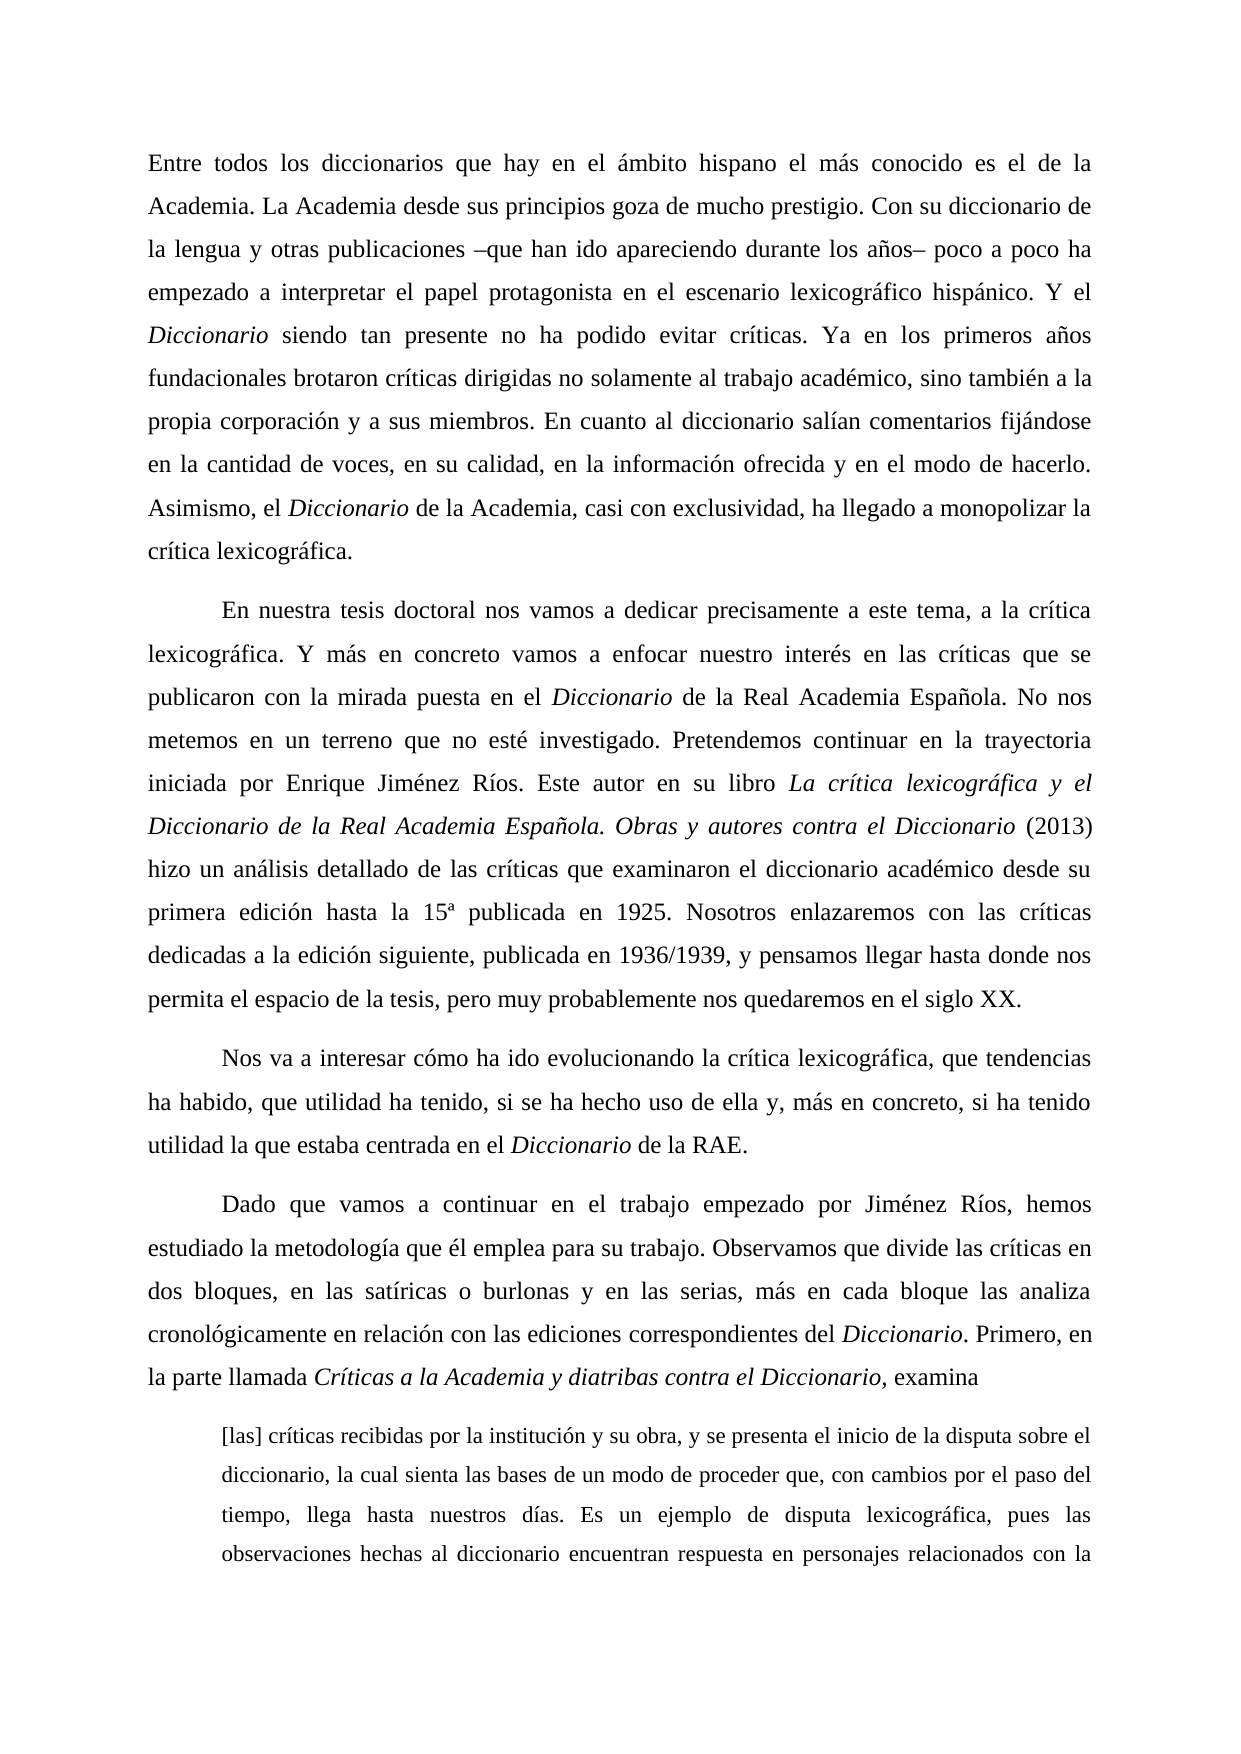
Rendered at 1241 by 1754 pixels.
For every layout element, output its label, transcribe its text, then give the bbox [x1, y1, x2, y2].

text Dado que vamos a continuar en el trabajo empezado por Jiménez Ríos, hemos estudiado la metodología que él emplea para su trabajo. Observamos que divide las críticas en dos bloques, en las satíricas o burlonas y en las serias, más en cada bloque las analiza cronológicamente en relación con las ediciones correspondientes del Diccionario. Primero, en la parte llamada Críticas a la Academia y diatribas contra el Diccionario, examina [148, 1189, 1093, 1391]
text Nos va a interesar cómo ha ido evolucionando la crítica lexicográfica, que tendencias ha habido, que utilidad ha tenido, si se ha hecho uso de ella y, más en concreto, si ha tenido utilidad la que estaba centrada en el Diccionario de la RAE. [148, 1043, 1093, 1158]
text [221, 1422, 1093, 1567]
text En nuestra tesis doctoral nos vamos a dedicar precisamente a este tema, a la crítica lexicográfica. Y más en concreto vamos a enfocar nuestro interés en las críticas que se publicaron con la mirada puesta en el Diccionario de la Real Academia Española. No nos metemos en un terreno que no esté investigado. Pretendemos continuar en la trayectoria iniciada por Enrique Jiménez Ríos. Este autor en su libro La crítica lexicográfica y el Diccionario de la Real Academia Española. Obras y autores contra el Diccionario (2013) hizo un análisis detallado de las críticas que examinaron el diccionario académico desde su primera edición hasta la 15ª publicada en 1925. Nosotros enlazaremos con las críticas dedicadas a la edición siguiente, publicada en 1936/1939, y pensamos llegar hasta donde nos permita el espacio de la tesis, pero muy probablemente nos quedaremos en el siglo XX. [148, 596, 1093, 1012]
text Entre todos los diccionarios que hay en el ámbito hispano el más conocido es el de la Academia. La Academia desde sus principios goza de mucho prestigio. Con su diccionario de la lengua y otras publicaciones –que han ido apareciendo durante los años– poco a poco ha empezado a interpretar el papel protagonista en el escenario lexicográfico hispánico. Y el Diccionario siendo tan presente no ha podido evitar críticas. Ya en los primeros años fundacionales brotaron críticas dirigidas no solamente al trabajo académico, sino también a la propia corporación y a sus miembros. En cuanto al diccionario salían comentarios fijándose en la cantidad de voces, en su calidad, en la información ofrecida y en el modo de hacerlo. Asimismo, el Diccionario de la Academia, casi con exclusividad, ha llegado a monopolizar la crítica lexicográfica. [148, 148, 1093, 564]
